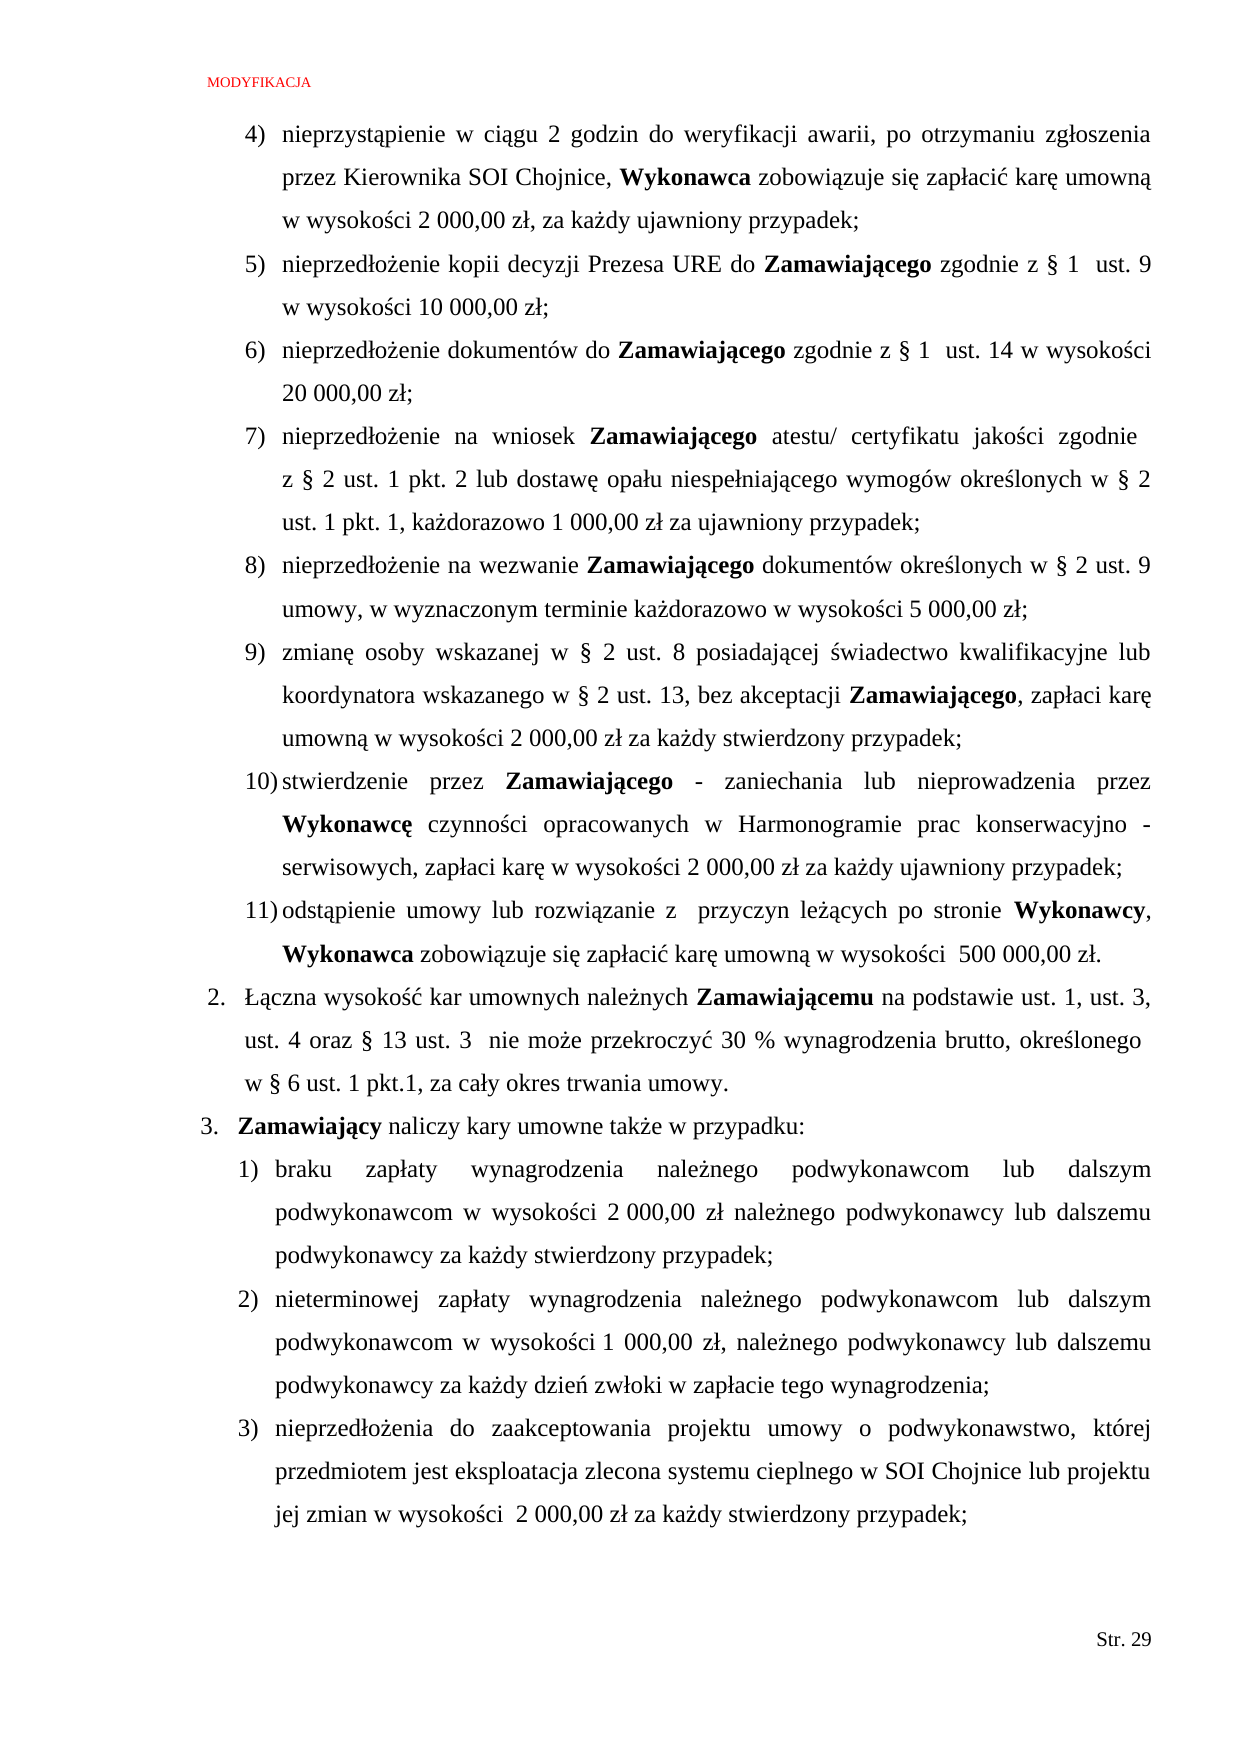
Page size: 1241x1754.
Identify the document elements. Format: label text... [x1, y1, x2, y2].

list zmianę osoby wskazanej w § 2 ust. 8 posiadającej świadectwo kwalifikacyjne lub koordynatora wskazanego w § 2 ust. 13, bez akceptacji Zamawiającego, zapłaci karę umowną w wysokości 2 000,00 zł za każdy stwierdzony przypadek; [244, 637, 1152, 752]
list nieprzystąpienie w ciągu 2 godzin do weryfikacji awarii, po otrzymaniu zgłoszenia przez Kierownika SOI Chojnice, Wykonawca zobowiązuje się zapłacić karę umowną w wysokości 2 000,00 zł, za każdy ujawniony przypadek; [244, 119, 1152, 234]
list nieprzedłożenia do zaakceptowania projektu umowy o podwykonawstwo, której przedmiotem jest eksploatacja zlecona systemu cieplnego w SOI Chojnice lub projektu jej zmian w wysokości 2 000,00 zł za każdy stwierdzony przypadek; [238, 1413, 1152, 1528]
list braku zapłaty wynagrodzenia należnego podwykonawcom lub dalszym podwykonawcom w wysokości 2 000,00 zł należnego podwykonawcy lub dalszemu podwykonawcy za każdy stwierdzony przypadek; [238, 1154, 1152, 1269]
list nieterminowej zapłaty wynagrodzenia należnego podwykonawcom lub dalszym podwykonawcom w wysokości 1 000,00 zł, należnego podwykonawcy lub dalszemu podwykonawcy za każdy dzień zwłoki w zapłacie tego wynagrodzenia; [238, 1284, 1152, 1399]
list nieprzedłożenie na wezwanie Zamawiającego dokumentów określonych w § 2 ust. 9 umowy, w wyznaczonym terminie każdorazowo w wysokości 5 000,00 zł; [244, 551, 1152, 622]
list Łączna wysokość kar umownych należnych Zamawiającemu na podstawie ust. 1, ust. 3, ust. 4 oraz § 13 ust. 3 nie może przekroczyć 30 % wynagrodzenia brutto, określonego w § 6 ust. 1 pkt.1, za cały okres trwania umowy. [207, 982, 1152, 1097]
list Zamawiający naliczy kary umowne także w przypadku: [200, 1111, 1152, 1140]
list stwierdzenie przez Zamawiającego - zaniechania lub nieprowadzenia przez Wykonawcę czynności opracowanych w Harmonogramie prac konserwacyjno - serwisowych, zapłaci karę w wysokości 2 000,00 zł za każdy ujawniony przypadek; [244, 766, 1152, 881]
list nieprzedłożenie dokumentów do Zamawiającego zgodnie z § 1 ust. 14 w wysokości 20 000,00 zł; [244, 335, 1152, 407]
list odstąpienie umowy lub rozwiązanie z przyczyn leżących po stronie Wykonawcy, Wykonawca zobowiązuje się zapłacić karę umowną w wysokości 500 000,00 zł. [244, 896, 1152, 967]
list nieprzedłożenie na wniosek Zamawiającego atestu/ certyfikatu jakości zgodnie z § 2 ust. 1 pkt. 2 lub dostawę opału niespełniającego wymogów określonych w § 2 ust. 1 pkt. 1, każdorazowo 1 000,00 zł za ujawniony przypadek; [244, 421, 1152, 536]
list nieprzedłożenie kopii decyzji Prezesa URE do Zamawiającego zgodnie z § 1 ust. 9 w wysokości 10 000,00 zł; [244, 249, 1152, 321]
